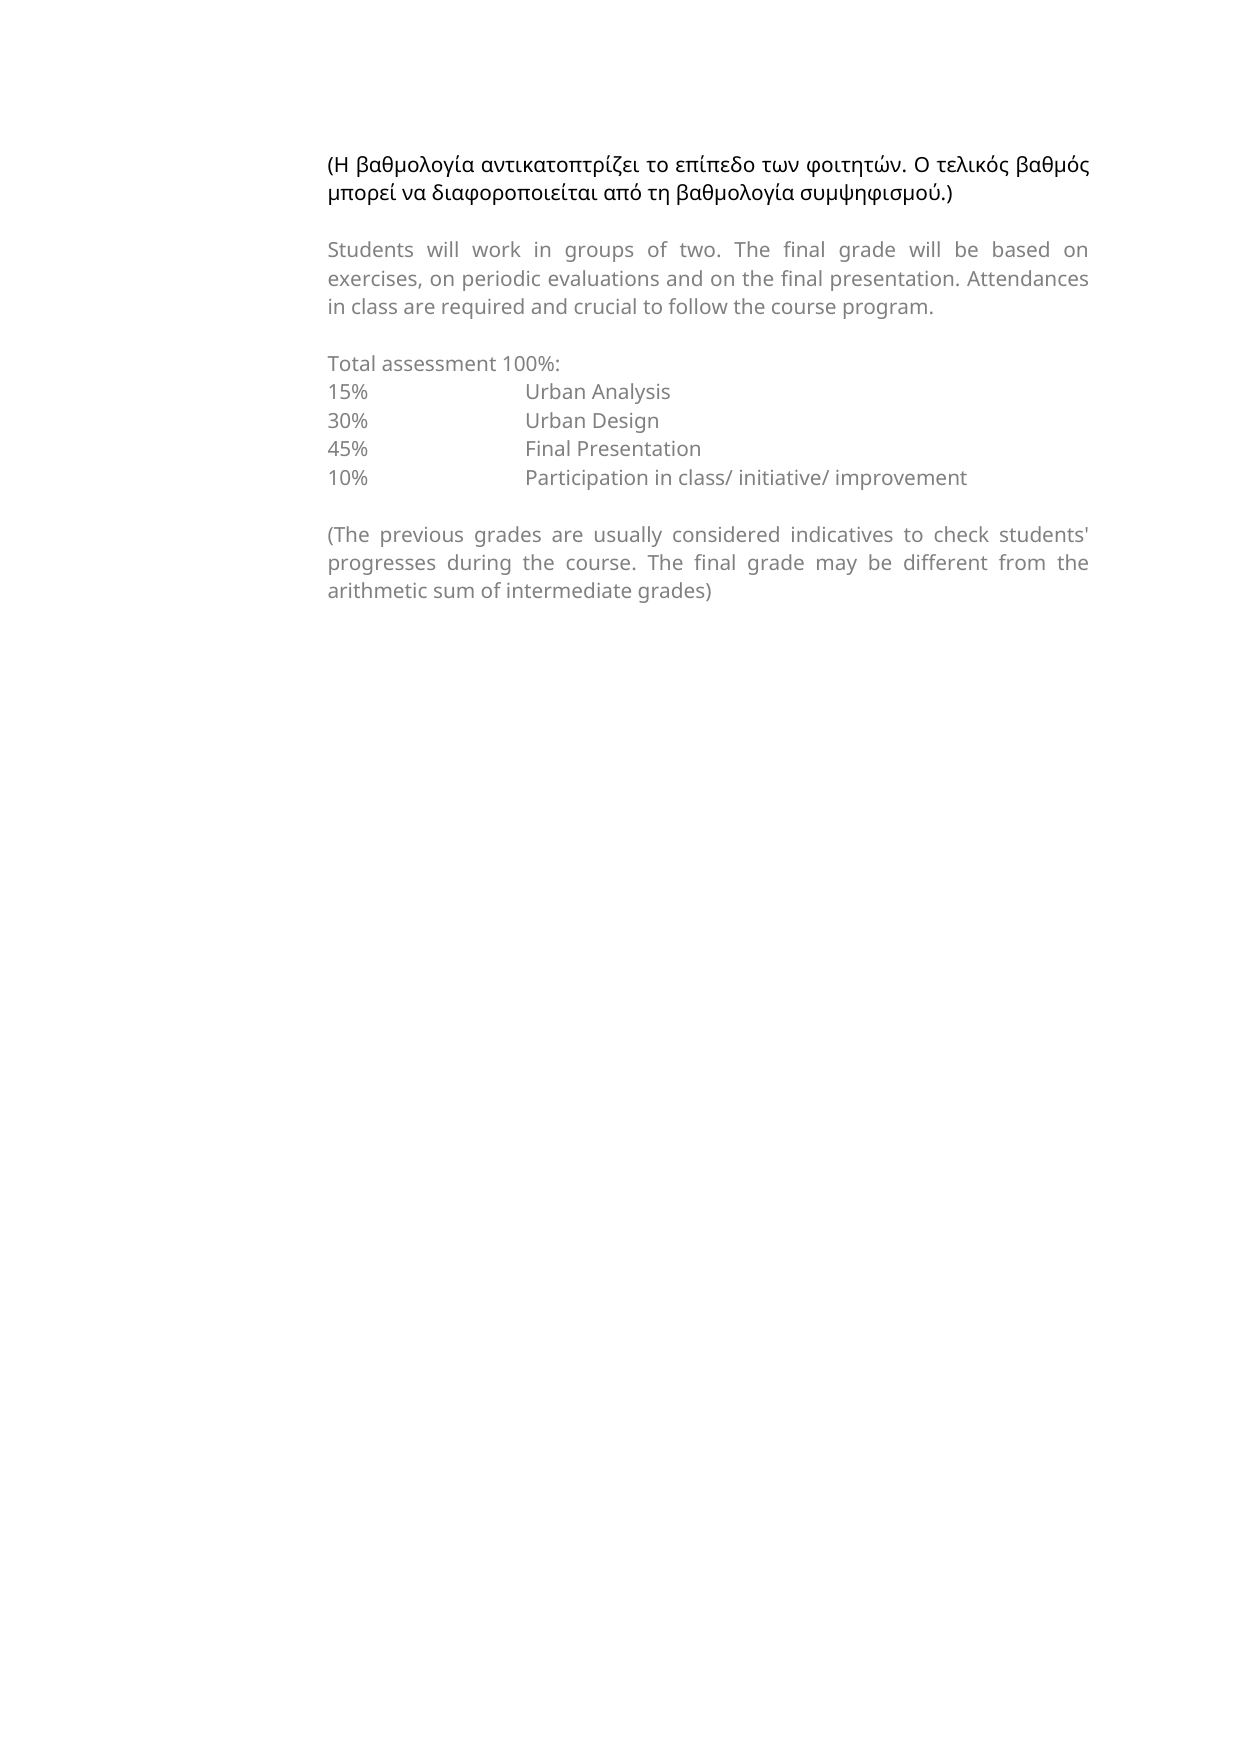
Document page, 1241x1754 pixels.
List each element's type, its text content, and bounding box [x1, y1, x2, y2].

text (The previous grades are usually considered indicatives to check students' progresses during the course. The final grade may be different from the arithmetic sum of intermediate grades) [327, 520, 1090, 605]
text 45% Final Presentation [327, 434, 1090, 463]
text 10% Participation in class/ initiative/ improvement [327, 463, 1090, 491]
text Students will work in groups of two. The final grade will be based on exercises, on periodic evaluations and on the final presentation. Attendances in class are required and crucial to follow the course program. [327, 235, 1090, 321]
text 30% Urban Design [327, 406, 1090, 434]
text Total assessment 100%: [327, 349, 1090, 377]
text 15% Urban Analysis [327, 377, 1090, 406]
text (Η βαθμολογία αντικατοπτρίζει το επίπεδο των φοιτητών. Ο τελικός βαθμός μπορεί να διαφοροποιείται από τη βαθμολογία συμψηφισμού.) [327, 150, 1090, 207]
